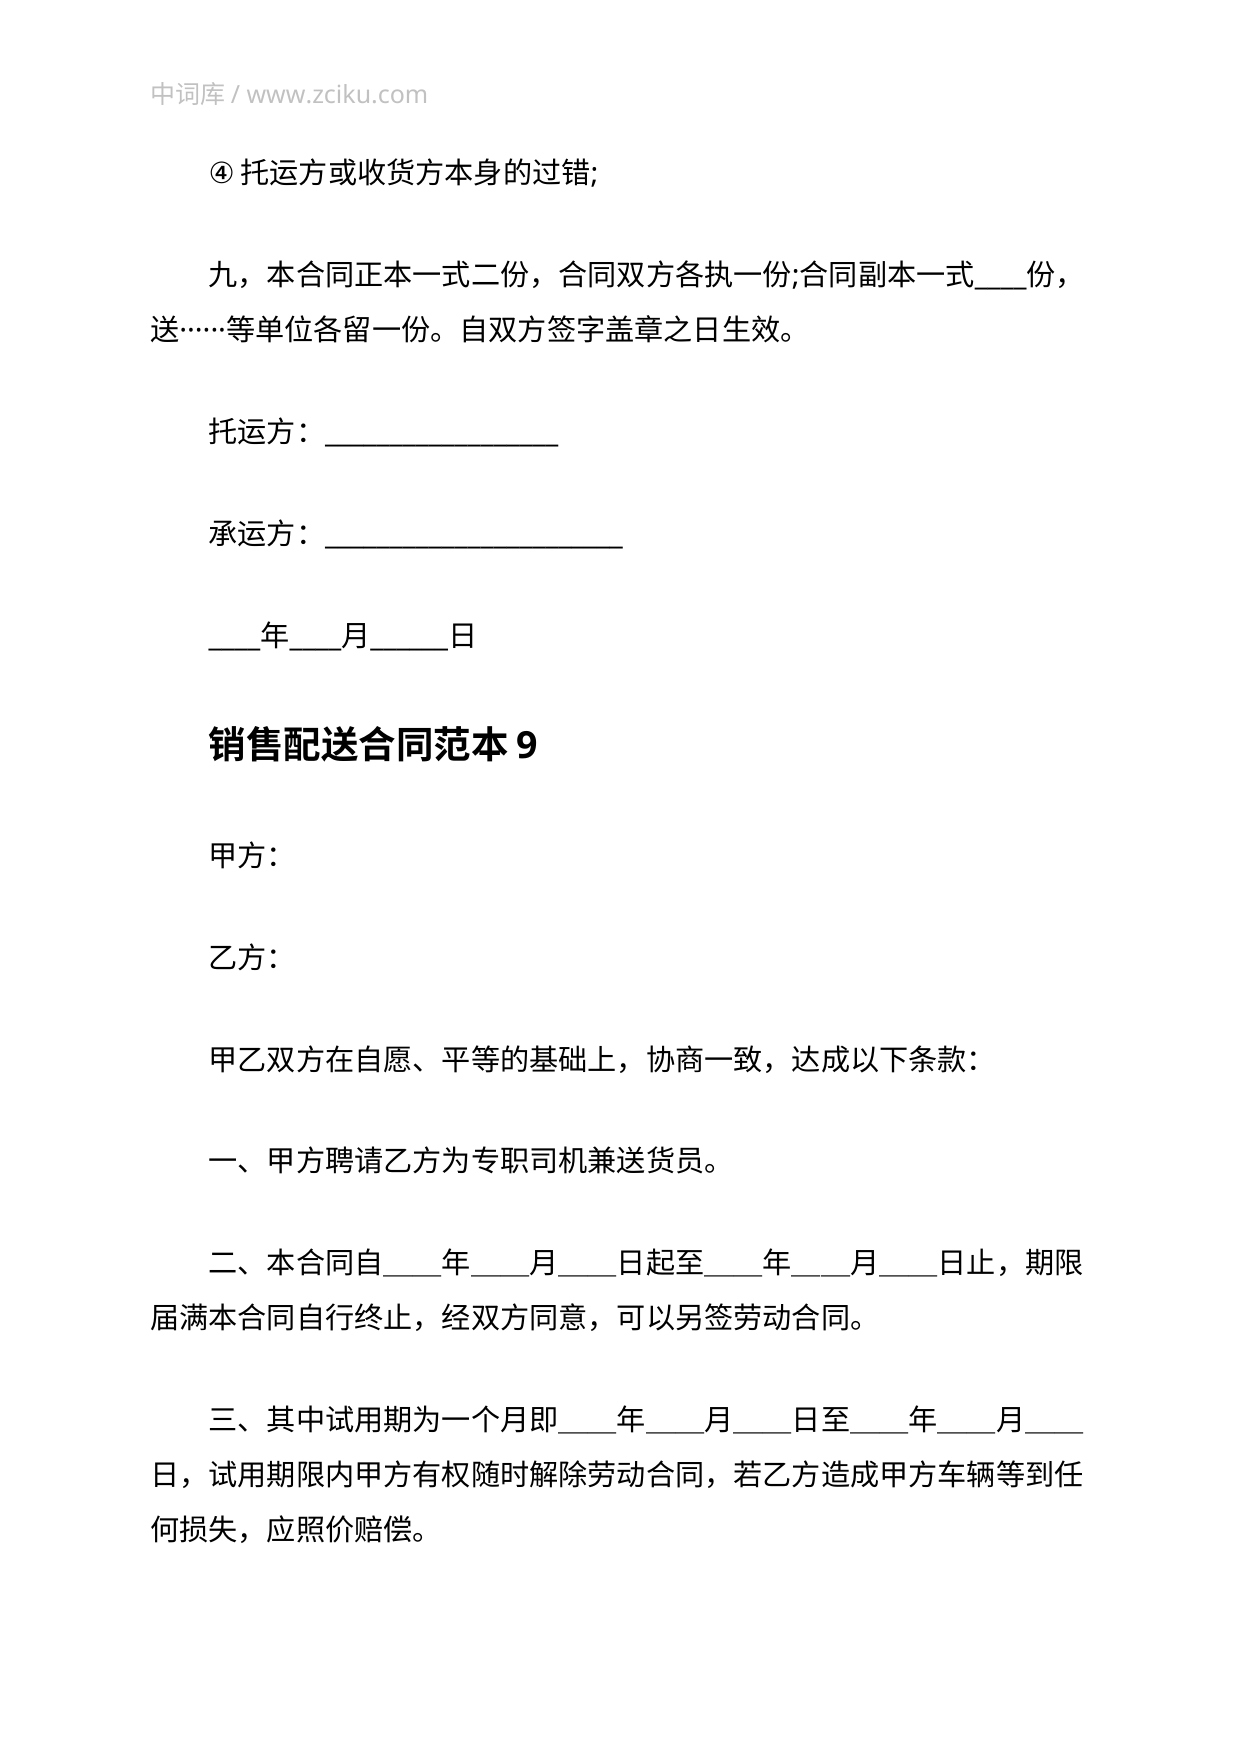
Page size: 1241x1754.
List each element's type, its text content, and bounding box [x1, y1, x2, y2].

text 九，本合同正本一式二份，合同双方各执一份;合同副本一式____份，送······等单位各留一份。自双方签字盖章之日生效。 [150, 252, 1090, 349]
text 甲乙双方在自愿、平等的基础上，协商一致，达成以下条款： [150, 1036, 1090, 1078]
text 承运方：_______________________ [150, 511, 1090, 553]
text 二、本合同自＿＿年＿＿月＿＿日起至＿＿年＿＿月＿＿日止，期限届满本合同自行终止，经双方同意，可以另签劳动合同。 [150, 1239, 1090, 1337]
text 一、甲方聘请乙方为专职司机兼送货员。 [150, 1138, 1090, 1180]
text ____年____月______日 [150, 613, 1090, 655]
text 甲方： [150, 832, 1090, 875]
text 乙方： [150, 934, 1090, 977]
text 销售配送合同范本9 [150, 715, 1090, 769]
text ④托运方或收货方本身的过错; [150, 150, 1090, 192]
text 三、其中试用期为一个月即＿＿年＿＿月＿＿日至＿＿年＿＿月＿＿日，试用期限内甲方有权随时解除劳动合同，若乙方造成甲方车辆等到任何损失，应照价赔偿。 [150, 1396, 1090, 1548]
text 托运方：__________________ [150, 409, 1090, 451]
